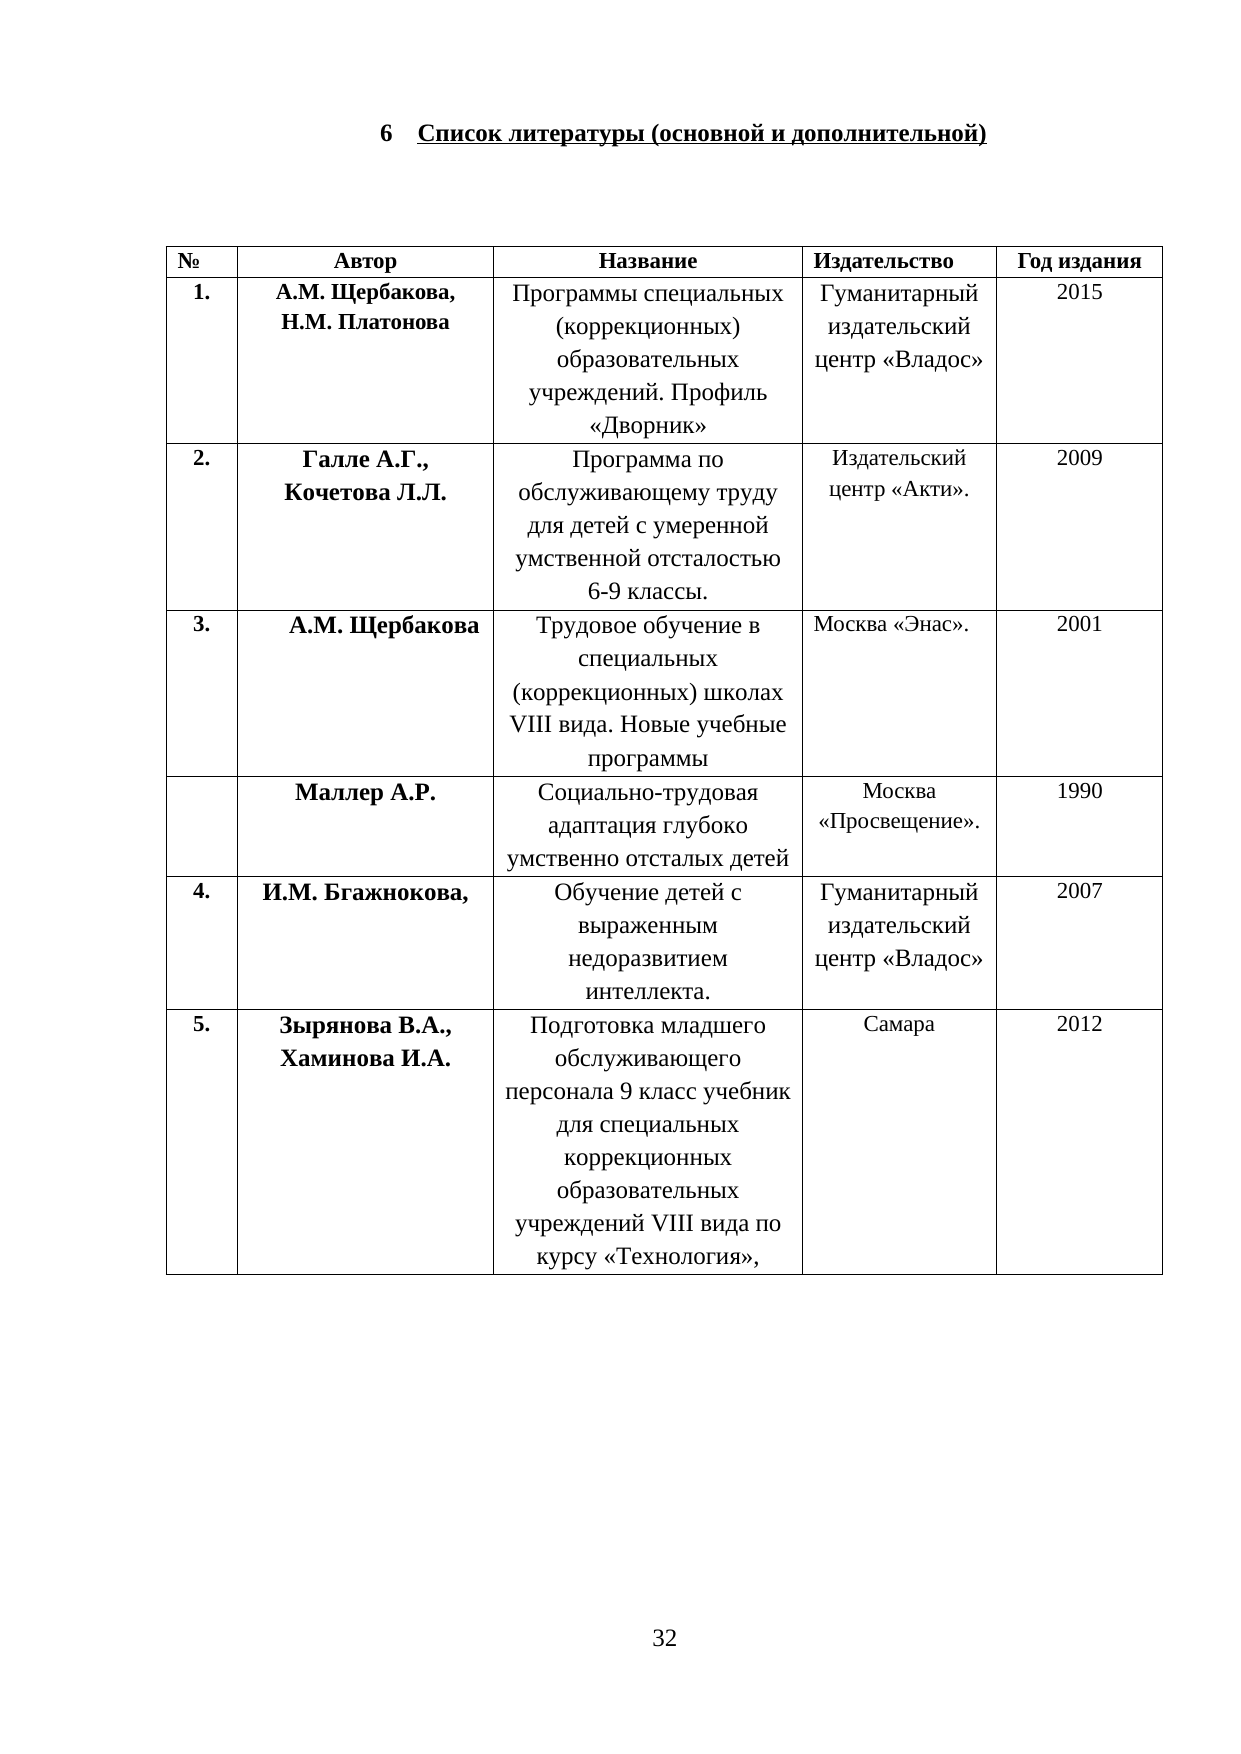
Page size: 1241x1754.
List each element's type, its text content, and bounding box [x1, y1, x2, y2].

table_cell Программы специальных (коррекционных) образовательных учреждений. Профиль «Дворник» [494, 278, 802, 443]
table_cell 2007 [997, 877, 1162, 1009]
table_cell 2012 [997, 1010, 1162, 1274]
table_cell Гуманитарный издательский центр «Владос» [803, 278, 996, 443]
table_cell 3. [167, 611, 237, 776]
table_cell Москва «Энас». [803, 611, 996, 776]
table_cell 4. [167, 877, 237, 1009]
table_cell Программа по обслуживающему труду для детей с умеренной умственной отсталостью 6-9 классы. [494, 444, 802, 609]
table_cell 2009 [997, 444, 1162, 609]
table_header Название [494, 247, 802, 277]
table_cell А.М. Щербакова, Н.М. Платонова [238, 278, 493, 443]
table_cell Подготовка младшего обслуживающего персонала 9 класс учебник для специальных коррекционных образовательных учреждений VIII вида по курсу «Технология», [494, 1010, 802, 1274]
table_cell 1. [167, 278, 237, 443]
table_header Год издания [997, 247, 1162, 277]
table_cell 2. [167, 444, 237, 609]
table_cell 2001 [997, 611, 1162, 776]
list Список литературы (основной и дополнительной) [215, 118, 1152, 147]
table_cell Гуманитарный издательский центр «Владос» [803, 877, 996, 1009]
table_cell Обучение детей с выраженным недоразвитием интеллекта. [494, 877, 802, 1009]
table_cell Зырянова В.А., Хаминова И.А. [238, 1010, 493, 1274]
table_cell 5. [167, 1010, 237, 1274]
table_cell Издательский центр «Акти». [803, 444, 996, 609]
table_header Автор [238, 247, 493, 277]
table_cell 2015 [997, 278, 1162, 443]
table_cell Москва «Просвещение». [803, 777, 996, 876]
table_header Издательство [803, 247, 996, 277]
table_cell Трудовое обучение в специальных (коррекционных) школах VIII вида. Новые учебные программы [494, 611, 802, 776]
table_cell Социально-трудовая адаптация глубоко умственно отсталых детей [494, 777, 802, 876]
table_cell И.М. Бгажнокова, [238, 877, 493, 1009]
table_cell Самара [803, 1010, 996, 1274]
table_cell [167, 777, 237, 876]
table_header № [167, 247, 237, 277]
table_cell А.М. Щербакова [238, 611, 493, 776]
table_cell Галле А.Г., Кочетова Л.Л. [238, 444, 493, 609]
table_cell 1990 [997, 777, 1162, 876]
table_cell Маллер А.Р. [238, 777, 493, 876]
